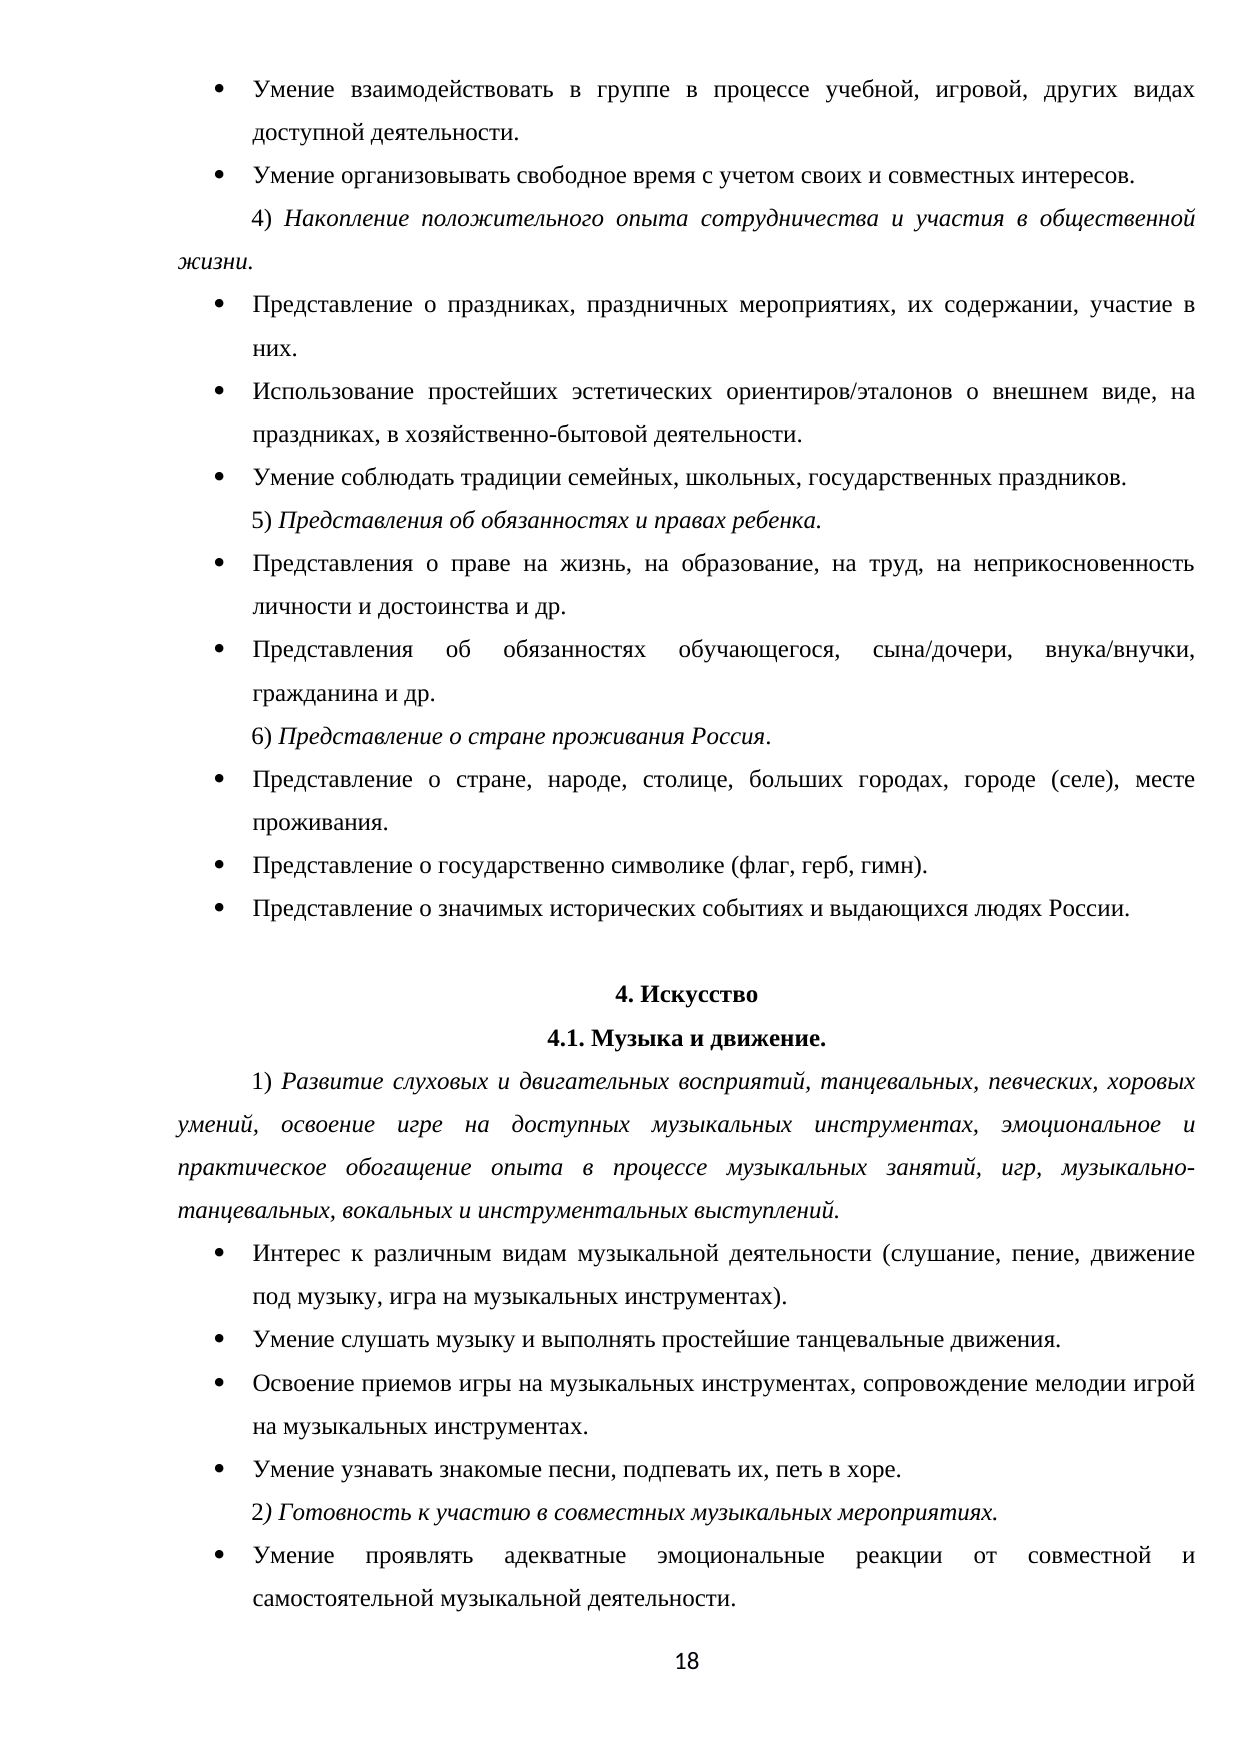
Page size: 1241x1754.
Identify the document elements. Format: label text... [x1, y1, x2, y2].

list Умение проявлять адекватные эмоциональные реакции от совместной и самостоятельной музыкальной деятельности. [215, 1540, 1196, 1612]
list Умение слушать музыку и выполнять простейшие танцевальные движения. [215, 1324, 1196, 1353]
list Представление о значимых исторических событиях и выдающихся людях России. [215, 893, 1196, 922]
text 5) Представления об обязанностях и правах ребенка. [177, 505, 1196, 534]
text 1) Развитие слуховых и двигательных восприятий, танцевальных, певческих, хоровых умений, освоение игре на доступных музыкальных инструментах, эмоциональное и практическое обогащение опыта в процессе музыкальных занятий, игр, музыкально-танцевальных, вокальных и инструментальных выступлений. [177, 1066, 1196, 1224]
list Освоение приемов игры на музыкальных инструментах, сопровождение мелодии игрой на музыкальных инструментах. [215, 1368, 1196, 1439]
list Представление о государственно символике (флаг, герб, гимн). [215, 850, 1196, 879]
text 6) Представление о стране проживания Россия. [177, 721, 1196, 749]
list Представления о праве на жизнь, на образование, на труд, на неприкосновенность личности и достоинства и др. [215, 548, 1196, 620]
text 4.1. Музыка и движение. [177, 1023, 1196, 1051]
text 4. Искусство [177, 979, 1196, 1008]
list Интерес к различным видам музыкальной деятельности (слушание, пение, движение под музыку, игра на музыкальных инструментах). [215, 1238, 1196, 1310]
list Использование простейших эстетических ориентиров/эталонов о внешнем виде, на праздниках, в хозяйственно-бытовой деятельности. [215, 376, 1196, 448]
text 4) Накопление положительного опыта сотрудничества и участия в общественной жизни. [177, 203, 1196, 275]
list Умение соблюдать традиции семейных, школьных, государственных праздников. [215, 462, 1196, 491]
text 2) Готовность к участию в совместных музыкальных мероприятиях. [177, 1497, 1196, 1526]
list Умение взаимодействовать в группе в процессе учебной, игровой, других видах доступной деятельности. [215, 74, 1196, 146]
list Умение узнавать знакомые песни, подпевать их, петь в хоре. [215, 1454, 1196, 1483]
list Умение организовывать свободное время с учетом своих и совместных интересов. [215, 160, 1196, 189]
list Представления об обязанностях обучающегося, сына/дочери, внука/внучки, гражданина и др. [215, 634, 1196, 706]
list Представление о стране, народе, столице, больших городах, городе (селе), месте проживания. [215, 764, 1196, 836]
list Представление о праздниках, праздничных мероприятиях, их содержании, участие в них. [215, 289, 1196, 361]
